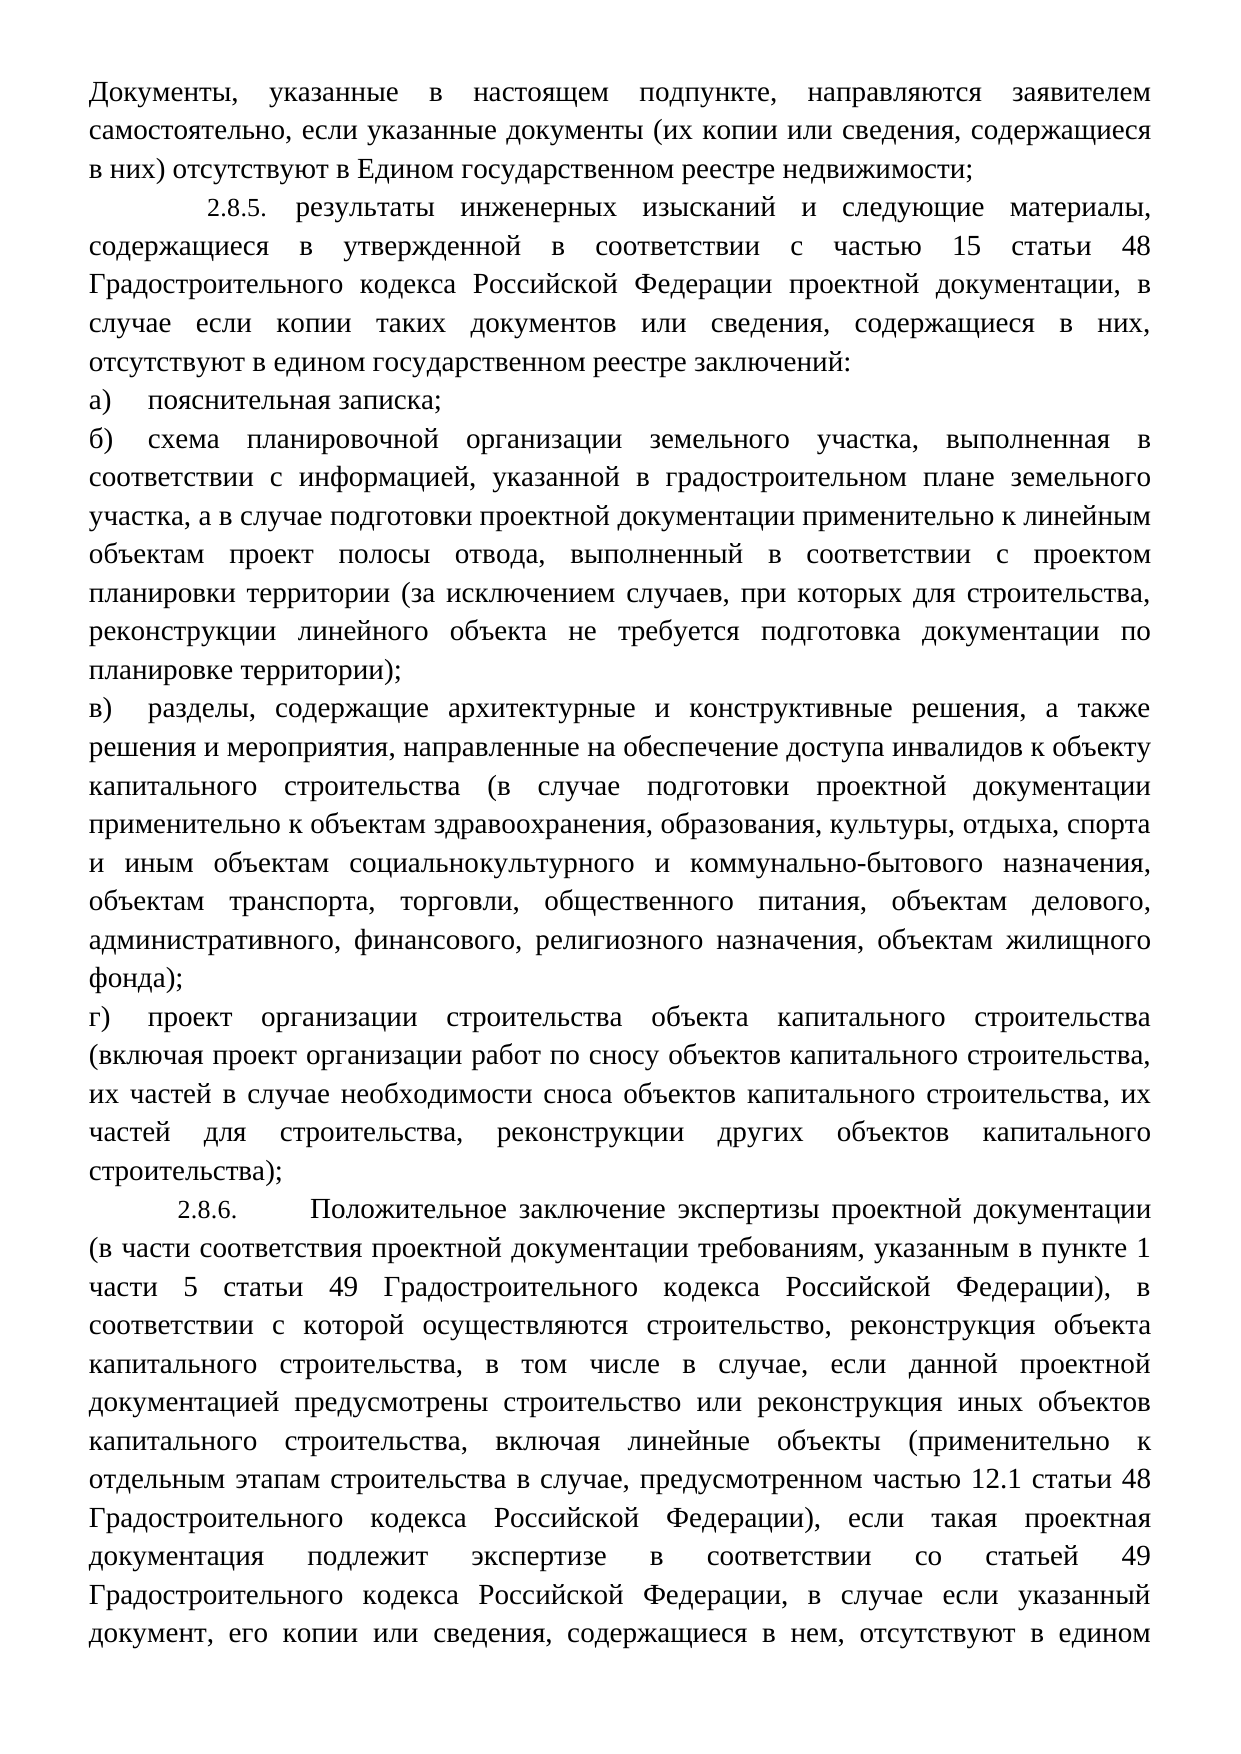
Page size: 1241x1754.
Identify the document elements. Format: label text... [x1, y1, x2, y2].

text Документы, указанные в настоящем подпункте, направляются заявителем самостоятельно, если указанные документы (их копии или сведения, содержащиеся в них) отсутствуют в Едином государственном реестре недвижимости; [89, 74, 1152, 184]
list результаты инженерных изысканий и следующие материалы, содержащиеся в утвержденной в соответствии с частью 15 статьи 48 Градостроительного кодекса Российской Федерации проектной документации, в случае если копии таких документов или сведения, содержащиеся в них, отсутствуют в едином государственном реестре заключений: [89, 189, 1152, 377]
text а) пояснительная записка; [89, 382, 1152, 416]
text г) проект организации строительства объекта капитального строительства (включая проект организации работ по сносу объектов капитального строительства, их частей в случае необходимости сноса объектов капитального строительства, их частей для строительства, реконструкции других объектов капитального строительства); [89, 999, 1152, 1187]
text в) разделы, содержащие архитектурные и конструктивные решения, а также решения и мероприятия, направленные на обеспечение доступа инвалидов к объекту капитального строительства (в случае подготовки проектной документации применительно к объектам здравоохранения, образования, культуры, отдыха, спорта и иным объектам социальнокультурного и коммунально-бытового назначения, объектам транспорта, торговли, общественного питания, объектам делового, административного, финансового, религиозного назначения, объектам жилищного фонда); [89, 691, 1152, 994]
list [89, 1192, 1152, 1649]
text б) схема планировочной организации земельного участка, выполненная в соответствии с информацией, указанной в градостроительном плане земельного участка, а в случае подготовки проектной документации применительно к линейным объектам проект полосы отвода, выполненный в соответствии с проектом планировки территории (за исключением случаев, при которых для строительства, реконструкции линейного объекта не требуется подготовка документации по планировке территории); [89, 421, 1152, 686]
